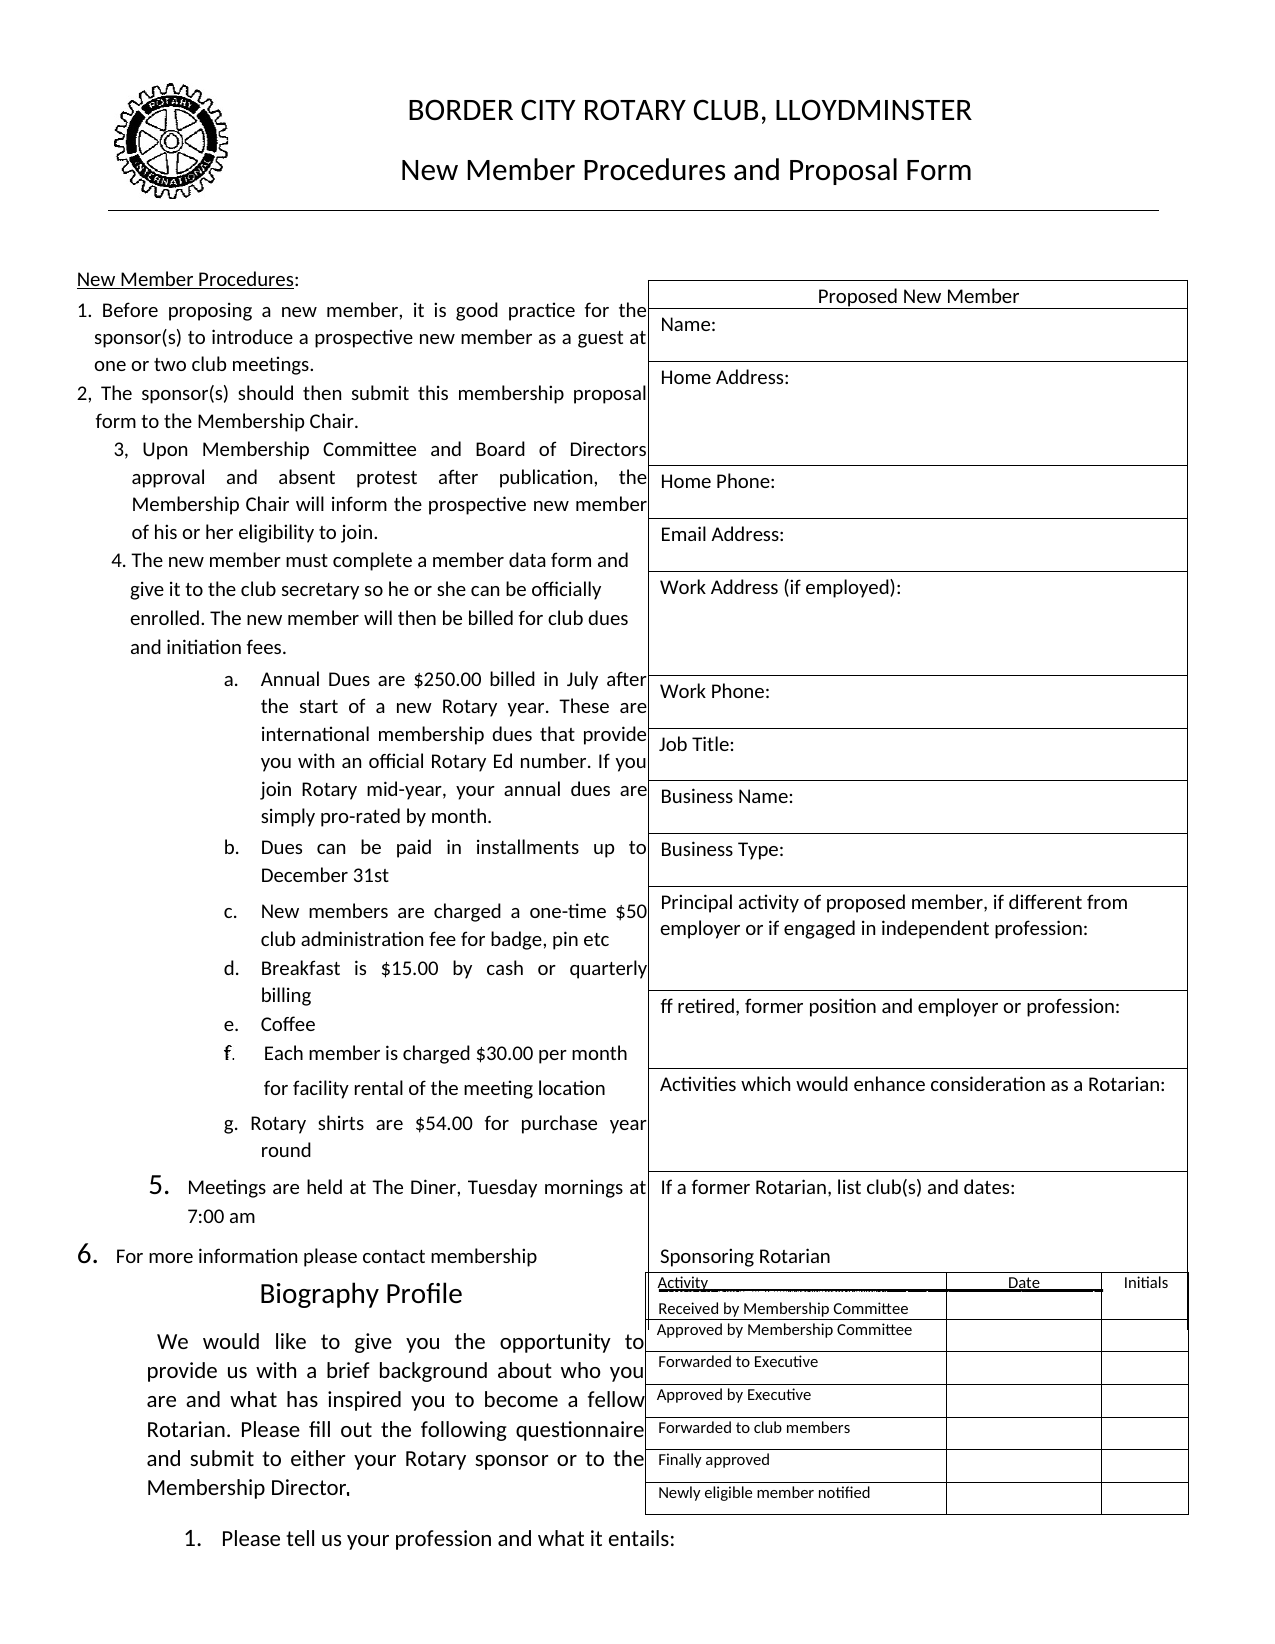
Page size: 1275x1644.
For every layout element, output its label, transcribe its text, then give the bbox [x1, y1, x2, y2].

list Coffee [223, 1011, 648, 1036]
table_cell Approved by Membership Committee [646, 1320, 946, 1351]
table_cell Finally approved [646, 1450, 946, 1482]
text 2, The sponsor(s) should then submit this membership proposal form to the Membership Chair. [77, 380, 648, 433]
table_cell Business Name: [649, 781, 1187, 833]
text 4. The new member must complete a member data form and give it to the club secretary so he or she can be officially enrolled. The new member will then be billed for club dues and initiation fees. [111, 548, 648, 660]
picture [223, 1045, 235, 1060]
text New Member Procedures and Proposal Form [229, 150, 973, 188]
table_header Activity Received by Membership Committee [646, 1273, 946, 1319]
text 1. Before proposing a new member, it is good practice for the sponsor(s) to introduce a prospective new member as a guest at one or two club meetings. [77, 297, 648, 377]
table_cell Principal activity of proposed member, if different from employer or if engaged in independent profession: [649, 887, 1187, 990]
text New Member Procedures: [77, 266, 1132, 292]
table_cell Approved by Executive [646, 1385, 946, 1417]
table_header Date [947, 1273, 1101, 1319]
list Breakfast is $15.00 by cash or quarterly billing [223, 955, 648, 1007]
text g. Rotary shirts are $54.00 for purchase year round [223, 1110, 648, 1163]
table_cell Forwarded to Executive [646, 1352, 946, 1383]
picture [114, 83, 229, 199]
list New members are charged a one-time $50 club administration fee for badge, pin etc [223, 898, 648, 951]
table_cell [1102, 1418, 1188, 1449]
list Meetings are held at The Diner, Tuesday mornings at 7:00 am [148, 1166, 648, 1229]
table_cell Home Phone: [649, 466, 1187, 518]
table_cell Job Title: [649, 729, 1187, 780]
table_cell Business Type: [649, 834, 1187, 886]
table_cell If a former Rotarian, list club(s) and dates: Sponsoring Rotarian [649, 1172, 1187, 1272]
table_cell [947, 1483, 1101, 1514]
table_cell Work Address (if employed): [649, 572, 1187, 675]
table_cell Home Address: [649, 362, 1187, 465]
list Annual Dues are $250.00 billed in July after the start of a new Rotary year. These are international membership dues that provide you with an official Rotary Ed number. If you join Rotary mid-year, your annual dues are simply pro-rated by month. [223, 666, 648, 829]
table_header Initials [1102, 1273, 1188, 1319]
table_cell [947, 1385, 1101, 1417]
table_cell [1102, 1320, 1188, 1351]
list For more information please contact membership [77, 1236, 648, 1271]
subtitle Biography Profile [77, 1276, 645, 1311]
text Each member is charged $30.00 per month for facility rental of the meeting location [224, 1040, 648, 1100]
text 3, Upon Membership Committee and Board of Directors approval and absent protest after publication, the Membership Chair will inform the prospective new member of his or her eligibility to join. [113, 437, 648, 544]
table_cell Name: [649, 309, 1187, 361]
table_cell [1102, 1385, 1188, 1417]
table_cell Forwarded to club members [646, 1418, 946, 1449]
list Please tell us your profession and what it entails: [183, 1522, 1132, 1552]
text We would like to give you the opportunity to provide us with a brief background about who you are and what has inspired you to become a fellow Rotarian. Please fill out the following questionnaire and submit to either your Rotary sponsor or to the Membership Director [146, 1327, 645, 1501]
table_cell [947, 1450, 1101, 1482]
table_header Proposed New Member [649, 281, 1187, 308]
table_cell Newly eligible member notified [646, 1483, 946, 1514]
table_cell ff retired, former position and employer or profession: [649, 991, 1187, 1068]
table_cell [947, 1320, 1101, 1351]
table_cell [947, 1352, 1101, 1383]
text BORDER CITY ROTARY CLUB, LLOYDMINSTER [229, 90, 973, 128]
table_cell Email Address: [649, 519, 1187, 571]
table_cell Activities which would enhance consideration as a Rotarian: [649, 1069, 1187, 1171]
table_cell [1102, 1483, 1188, 1514]
table_cell [947, 1418, 1101, 1449]
table_cell Work Phone: [649, 676, 1187, 727]
list Dues can be paid in installments up to December 31st [223, 834, 648, 887]
table_cell [1102, 1352, 1188, 1383]
table_cell [1102, 1450, 1188, 1482]
